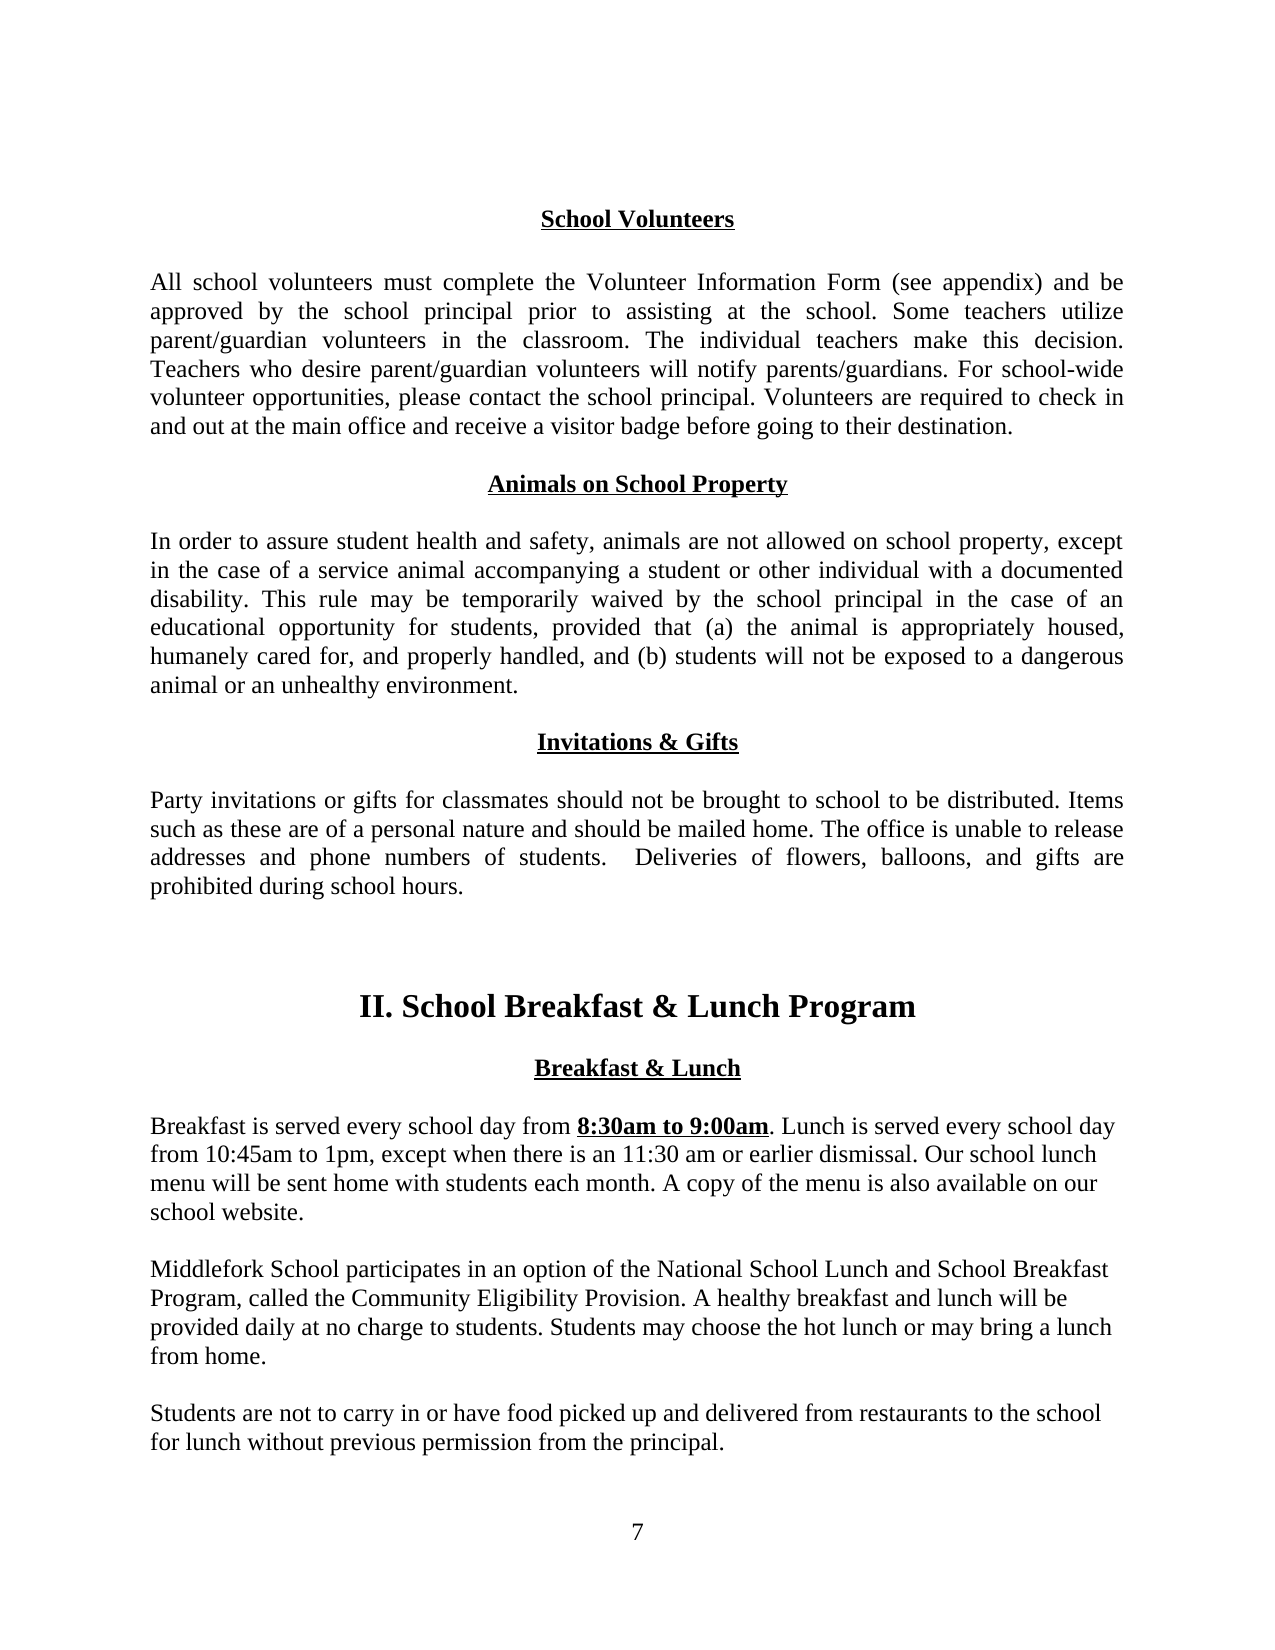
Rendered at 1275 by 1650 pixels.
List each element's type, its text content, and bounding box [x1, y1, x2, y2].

text Animals on School Property [150, 469, 1125, 497]
text Middlefork School participates in an option of the National School Lunch and School Breakfast Program, called the Community Eligibility Provision. A healthy breakfast and lunch will be provided daily at no charge to students. Students may choose the hot lunch or may bring a lunch from home. [150, 1254, 1125, 1369]
text All school volunteers must complete the Volunteer Information Form (see appendix) and be approved by the school principal prior to assisting at the school. Some teachers utilize parent/guardian volunteers in the classroom. The individual teachers make this decision. Teachers who desire parent/guardian volunteers will notify parents/guardians. For school-wide volunteer opportunities, please contact the school principal. Volunteers are required to check in and out at the main office and receive a visitor badge before going to their destination. [150, 267, 1125, 440]
subtitle School Volunteers [150, 204, 1125, 232]
text Breakfast is served every school day from 8:30am to 9:00am. Lunch is served every school day from 10:45am to 1pm, except when there is an 11:30 am or earlier dismissal. Our school lunch menu will be sent home with students each month. A copy of the menu is also available on our school website. [150, 1082, 1125, 1226]
text Breakfast & Lunch [150, 1053, 1125, 1082]
text Students are not to carry in or have food picked up and delivered from restaurants to the school for lunch without previous permission from the principal. [150, 1398, 1125, 1456]
text II. School Breakfast & Lunch Program [150, 986, 1125, 1024]
text In order to assure student health and safety, animals are not allowed on school property, except in the case of a service animal accompanying a student or other individual with a documented disability. This rule may be temporarily waived by the school principal in the case of an educational opportunity for students, provided that (a) the animal is appropriately housed, humanely cared for, and properly handled, and (b) students will not be exposed to a dangerous animal or an unhealthy environment. [150, 526, 1125, 699]
text Invitations & Gifts [150, 727, 1125, 756]
text Party invitations or gifts for classmates should not be brought to school to be distributed. Items such as these are of a personal nature and should be mailed home. The office is unable to release addresses and phone numbers of students. Deliveries of flowers, balloons, and gifts are prohibited during school hours. [150, 785, 1125, 900]
